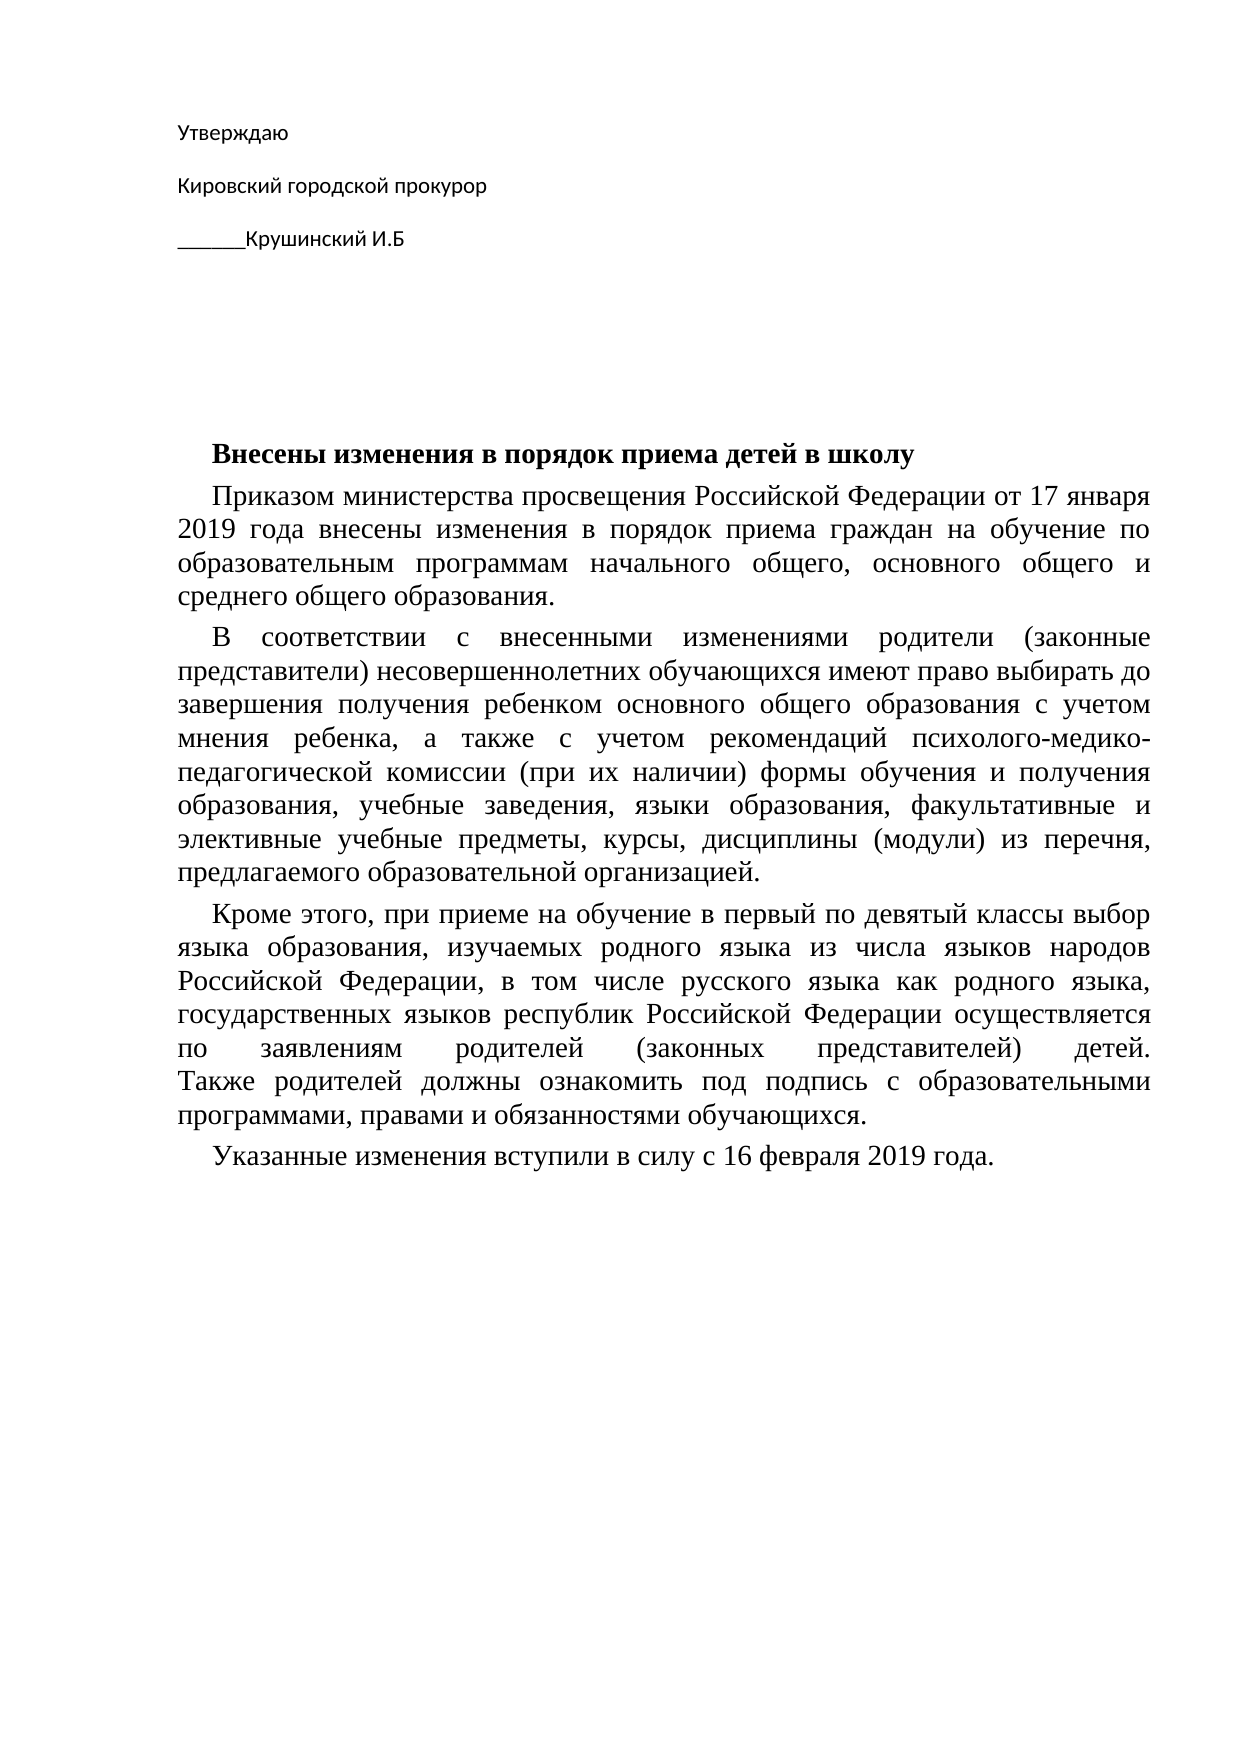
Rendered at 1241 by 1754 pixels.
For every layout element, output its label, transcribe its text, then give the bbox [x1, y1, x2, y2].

text Кроме этого, при приеме на обучение в первый по девятый классы выбор языка образования, изучаемых родного языка из числа языков народов Российской Федерации, в том числе русского языка как родного языка, государственных языков республик Российской Федерации осуществляется по заявлениям родителей (законных представителей) детей. Также родителей должны ознакомить под подпись с образовательными программами, правами и обязанностями обучающихся. [177, 896, 1152, 1131]
text Кировский городской прокурор [177, 171, 1152, 199]
text Утверждаю [177, 118, 1152, 146]
text Указанные изменения вступили в силу с 16 февраля 2019 года. [177, 1138, 1152, 1172]
text Приказом министерства просвещения Российской Федерации от 17 января 2019 года внесены изменения в порядок приема граждан на обучение по образовательным программам начального общего, основного общего и среднего общего образования. [177, 478, 1152, 612]
text ______Крушинский И.Б [177, 224, 1152, 252]
text В соответствии с внесенными изменениями родители (законные представители) несовершеннолетних обучающихся имеют право выбирать до завершения получения ребенком основного общего образования с учетом мнения ребенка, а также с учетом рекомендаций психолого-медико-педагогической комиссии (при их наличии) формы обучения и получения образования, учебные заведения, языки образования, факультативные и элективные учебные предметы, курсы, дисциплины (модули) из перечня, предлагаемого образовательной организацией. [177, 619, 1152, 888]
text Внесены изменения в порядок приема детей в школу [177, 436, 1152, 470]
